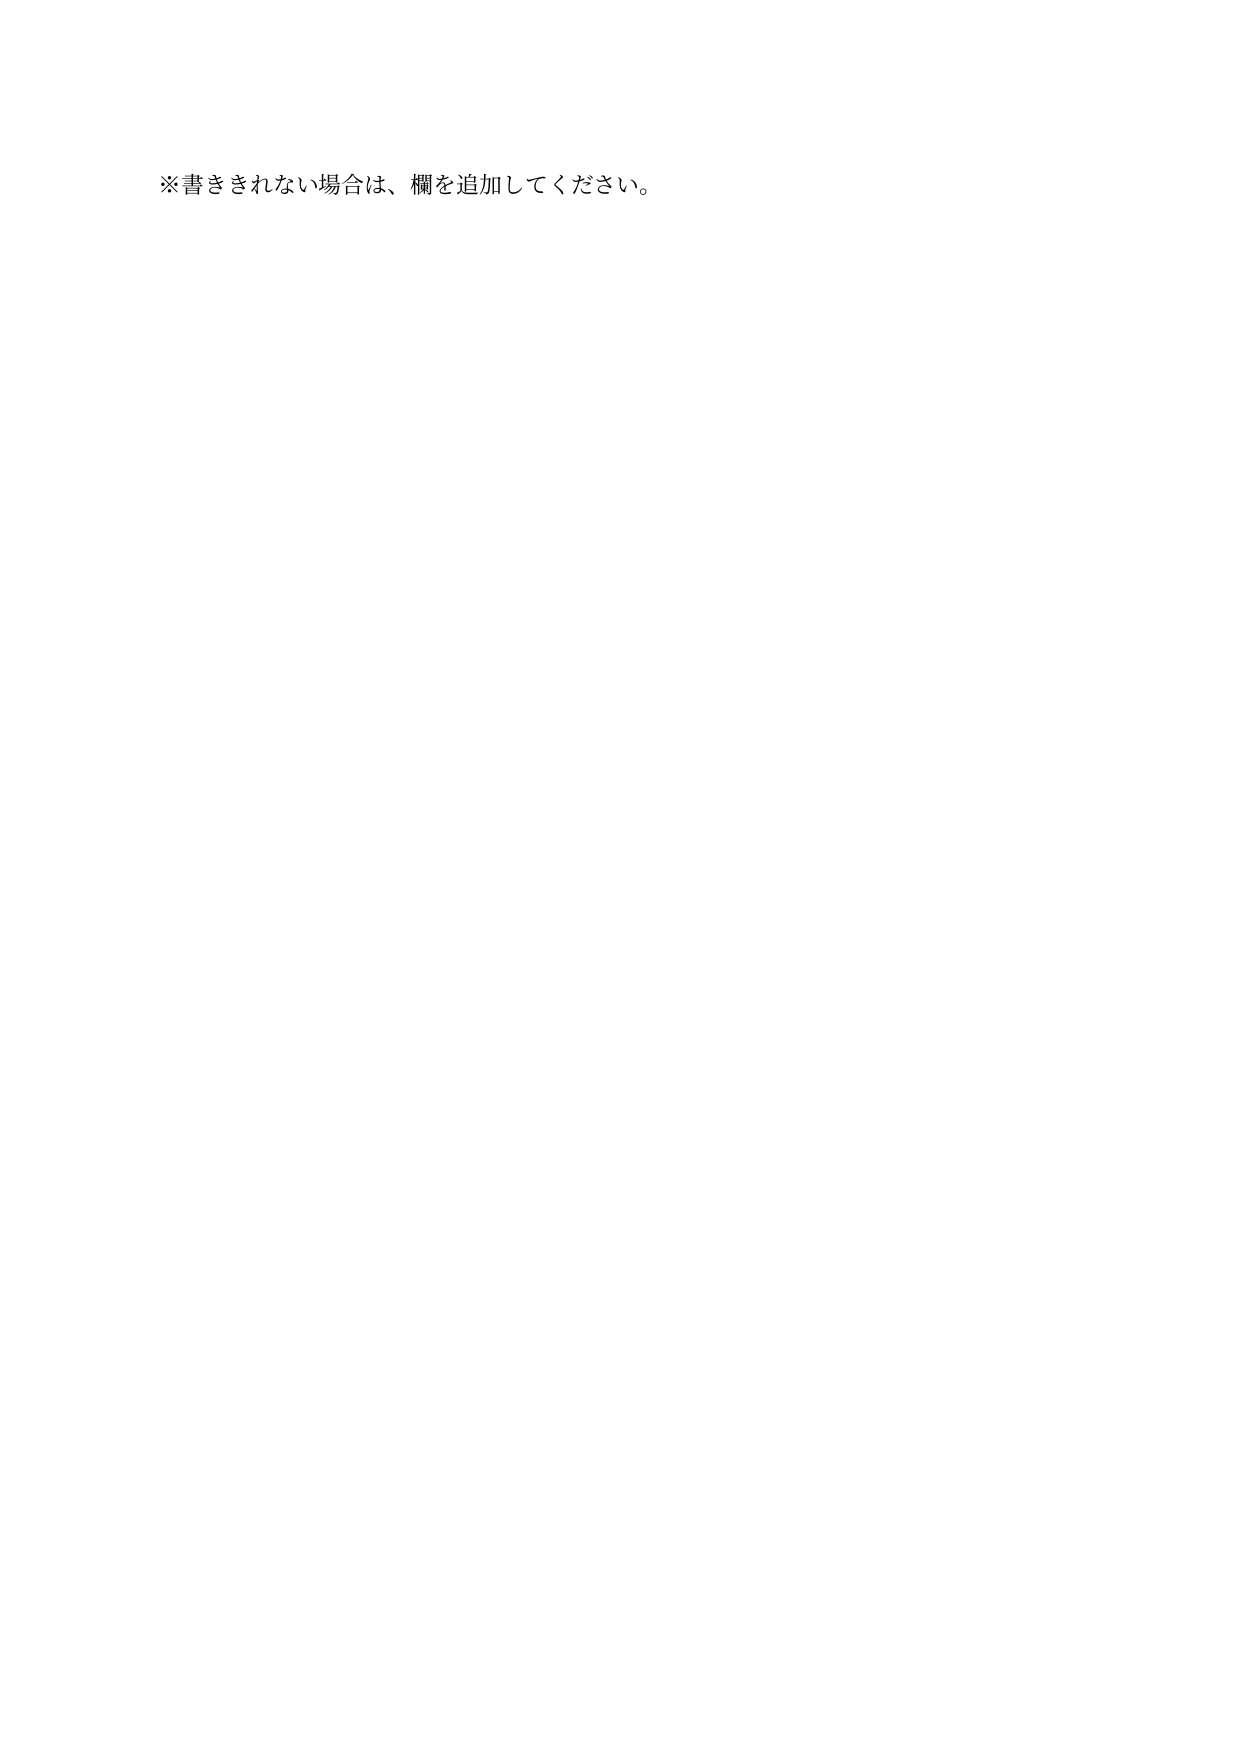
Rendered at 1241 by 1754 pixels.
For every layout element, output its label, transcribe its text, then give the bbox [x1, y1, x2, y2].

text ※書ききれない場合は、欄を追加してください。 [112, 164, 1128, 202]
